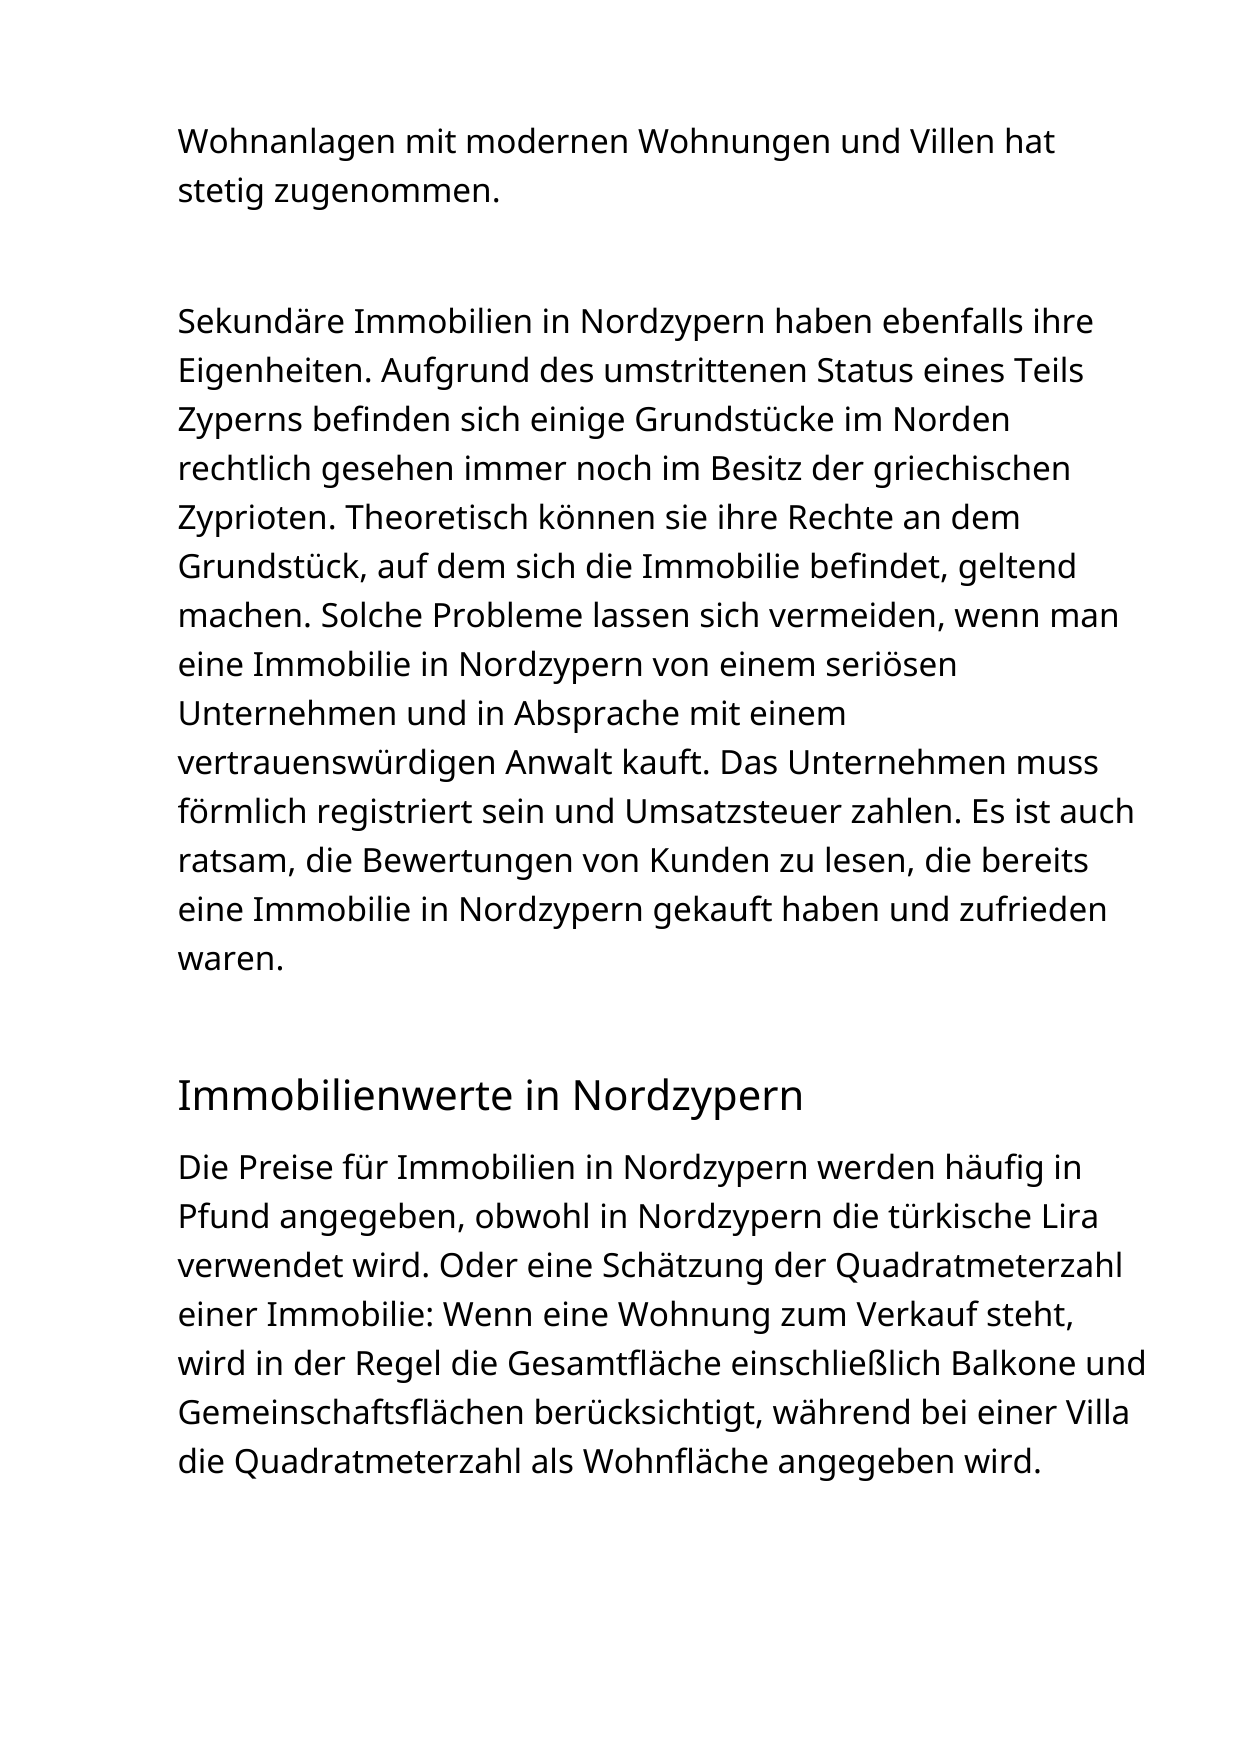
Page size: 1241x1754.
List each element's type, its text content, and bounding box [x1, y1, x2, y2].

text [177, 118, 1152, 212]
text Immobilienwerte in Nordzypern [177, 1066, 1152, 1123]
text Sekundäre Immobilien in Nordzypern haben ebenfalls ihre Eigenheiten. Aufgrund des umstrittenen Status eines Teils Zyperns befinden sich einige Grundstücke im Norden rechtlich gesehen immer noch im Besitz der griechischen Zyprioten. Theoretisch können sie ihre Rechte an dem Grundstück, auf dem sich die Immobilie befindet, geltend machen. Solche Probleme lassen sich vermeiden, wenn man eine Immobilie in Nordzypern von einem seriösen Unternehmen und in Absprache mit einem vertrauenswürdigen Anwalt kauft. Das Unternehmen muss förmlich registriert sein und Umsatzsteuer zahlen. Es ist auch ratsam, die Bewertungen von Kunden zu lesen, die bereits eine Immobilie in Nordzypern gekauft haben und zufrieden waren. [177, 298, 1152, 980]
text Die Preise für Immobilien in Nordzypern werden häufig in Pfund angegeben, obwohl in Nordzypern die türkische Lira verwendet wird. Oder eine Schätzung der Quadratmeterzahl einer Immobilie: Wenn eine Wohnung zum Verkauf steht, wird in der Regel die Gesamtfläche einschließlich Balkone und Gemeinschaftsflächen berücksichtigt, während bei einer Villa die Quadratmeterzahl als Wohnfläche angegeben wird. [177, 1144, 1152, 1483]
